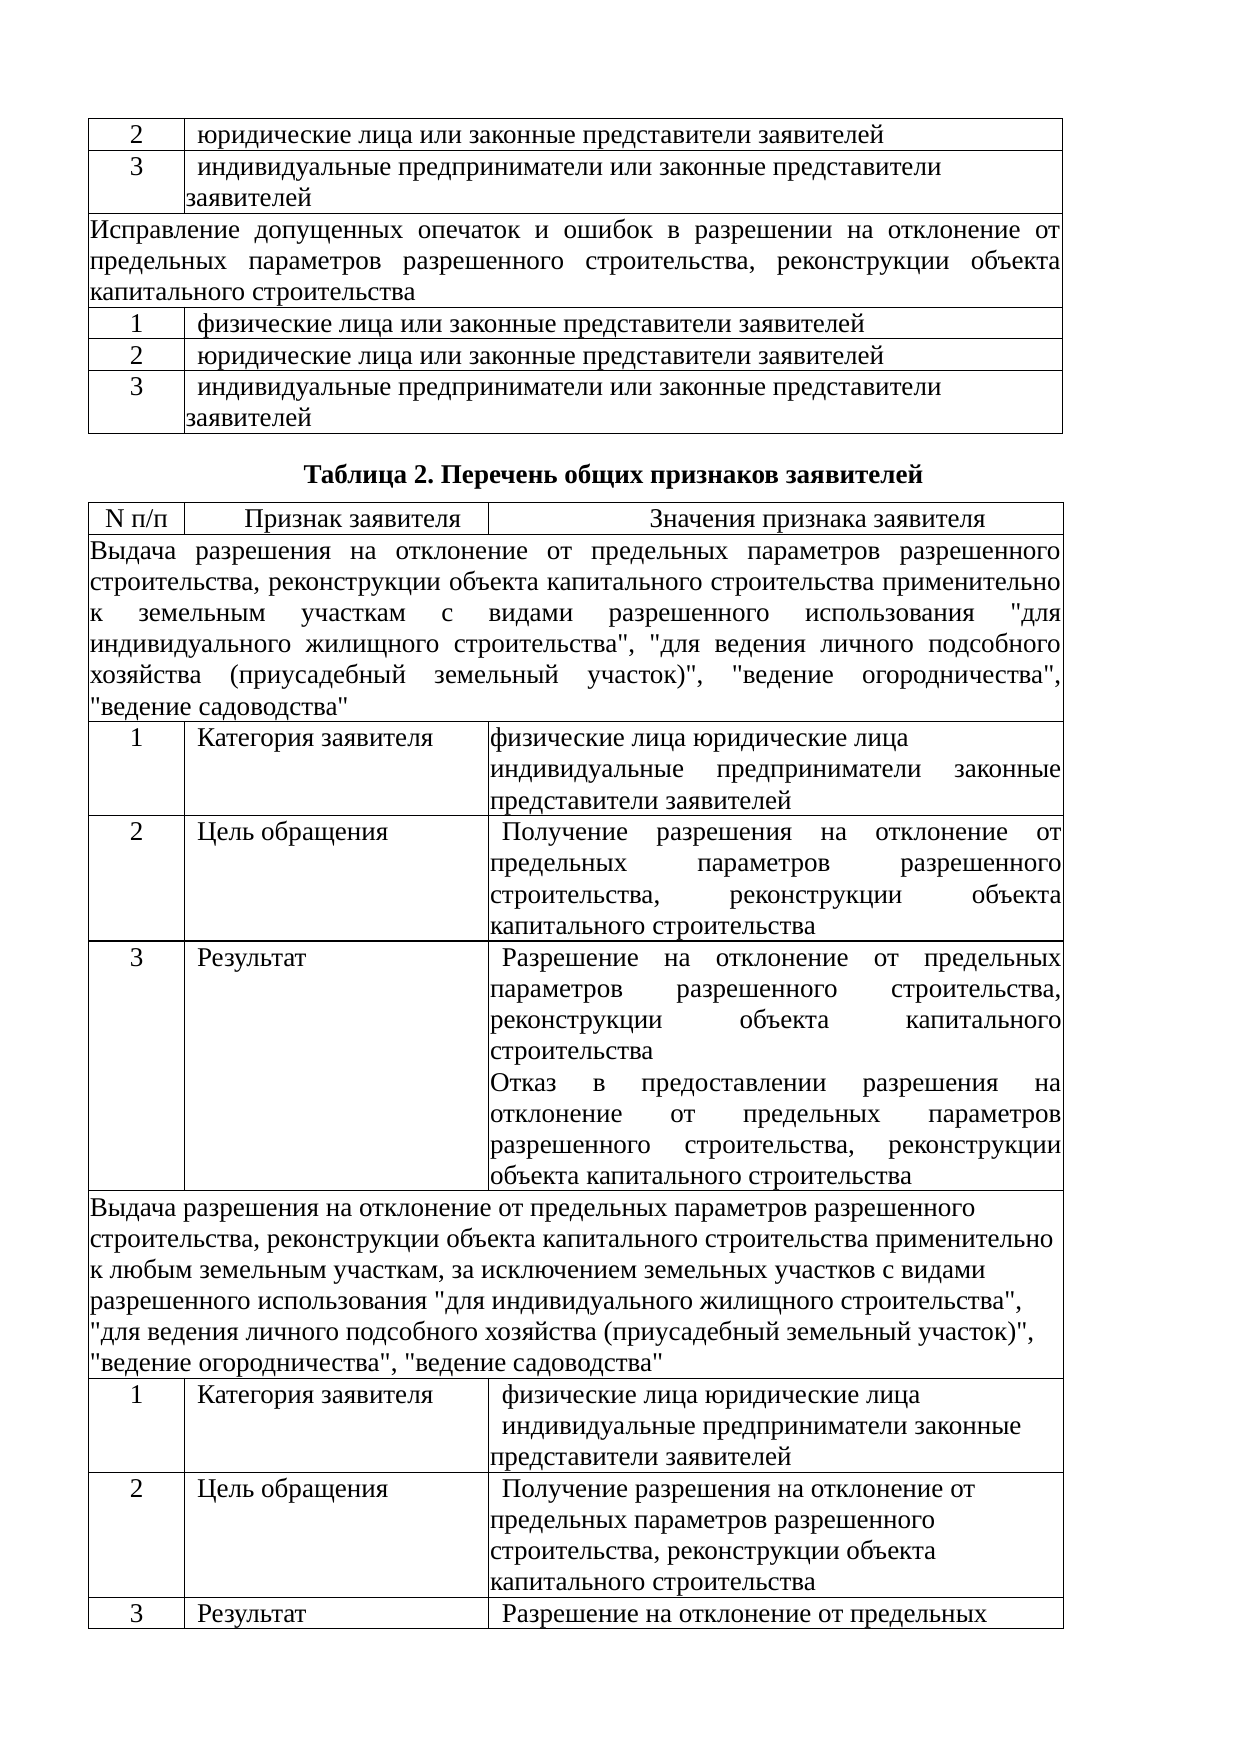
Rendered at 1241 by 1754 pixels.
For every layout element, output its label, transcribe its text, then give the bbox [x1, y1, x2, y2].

table_cell 1 [89, 1379, 184, 1472]
table_cell 3 [89, 1598, 184, 1628]
text Таблица 2. Перечень общих признаков заявителей [89, 458, 1063, 489]
table_cell Выдача разрешения на отклонение от предельных параметров разрешенного строительства, реконструкции объекта капитального строительства применительно к земельным участкам с видами разрешенного использования "для индивидуального жилищного строительства", "для ведения личного подсобного хозяйства (приусадебный земельный участок)", "ведение огородничества", "ведение садоводства" [89, 535, 1063, 721]
table_cell физические лица или законные представители заявителей [185, 308, 1062, 338]
table_cell 3 [89, 371, 184, 433]
table_cell Получение разрешения на отклонение от предельных параметров разрешенного строительства, реконструкции объекта капитального строительства [489, 816, 1063, 940]
table_cell 1 [89, 308, 184, 338]
table_cell 2 [89, 119, 184, 150]
table_cell Выдача разрешения на отклонение от предельных параметров разрешенного строительства, реконструкции объекта капитального строительства применительно к любым земельным участкам, за исключением земельных участков с видами разрешенного использования "для индивидуального жилищного строительства", "для ведения личного подсобного хозяйства (приусадебный земельный участок)", "ведение огородничества", "ведение садоводства" [89, 1191, 1063, 1378]
table_cell 2 [89, 816, 184, 940]
table_cell Категория заявителя [185, 722, 488, 815]
table_header N п/п [89, 503, 184, 533]
table_cell 3 [89, 151, 184, 213]
table_cell юридические лица или законные представители заявителей [185, 339, 1062, 370]
table_cell Цель обращения [185, 1473, 488, 1597]
table_cell Цель обращения [185, 816, 488, 940]
table_cell 1 [89, 722, 184, 815]
table_cell Получение разрешения на отклонение от предельных параметров разрешенного строительства, реконструкции объекта капитального строительства [489, 1473, 1063, 1597]
table_header Значения признака заявителя [489, 503, 1063, 533]
table_cell 2 [89, 1473, 184, 1597]
table_cell Результат [185, 1598, 488, 1628]
table_header 3 [89, 942, 184, 1190]
table_cell индивидуальные предприниматели или законные представители заявителей [185, 151, 1062, 213]
table_header Разрешение на отклонение от предельных параметров разрешенного строительства, реконструкции объекта капитального строительства Отказ в предоставлении разрешения на отклонение от предельных параметров разрешенного строительства, реконструкции объекта капитального строительства [489, 942, 1063, 1190]
table_cell юридические лица или законные представители заявителей [185, 119, 1062, 150]
table_cell Исправление допущенных опечаток и ошибок в разрешении на отклонение от предельных параметров разрешенного строительства, реконструкции объекта капитального строительства [89, 214, 1062, 307]
table_cell физические лица юридические лица индивидуальные предприниматели законные представители заявителей [489, 722, 1063, 815]
table_cell 2 [89, 339, 184, 370]
table_cell индивидуальные предприниматели или законные представители заявителей [185, 371, 1062, 433]
table_cell физические лица юридические лица индивидуальные предприниматели законные представители заявителей [489, 1379, 1063, 1472]
table_cell Категория заявителя [185, 1379, 488, 1472]
table_header Результат [185, 942, 488, 1190]
table_header Признак заявителя [185, 503, 488, 533]
